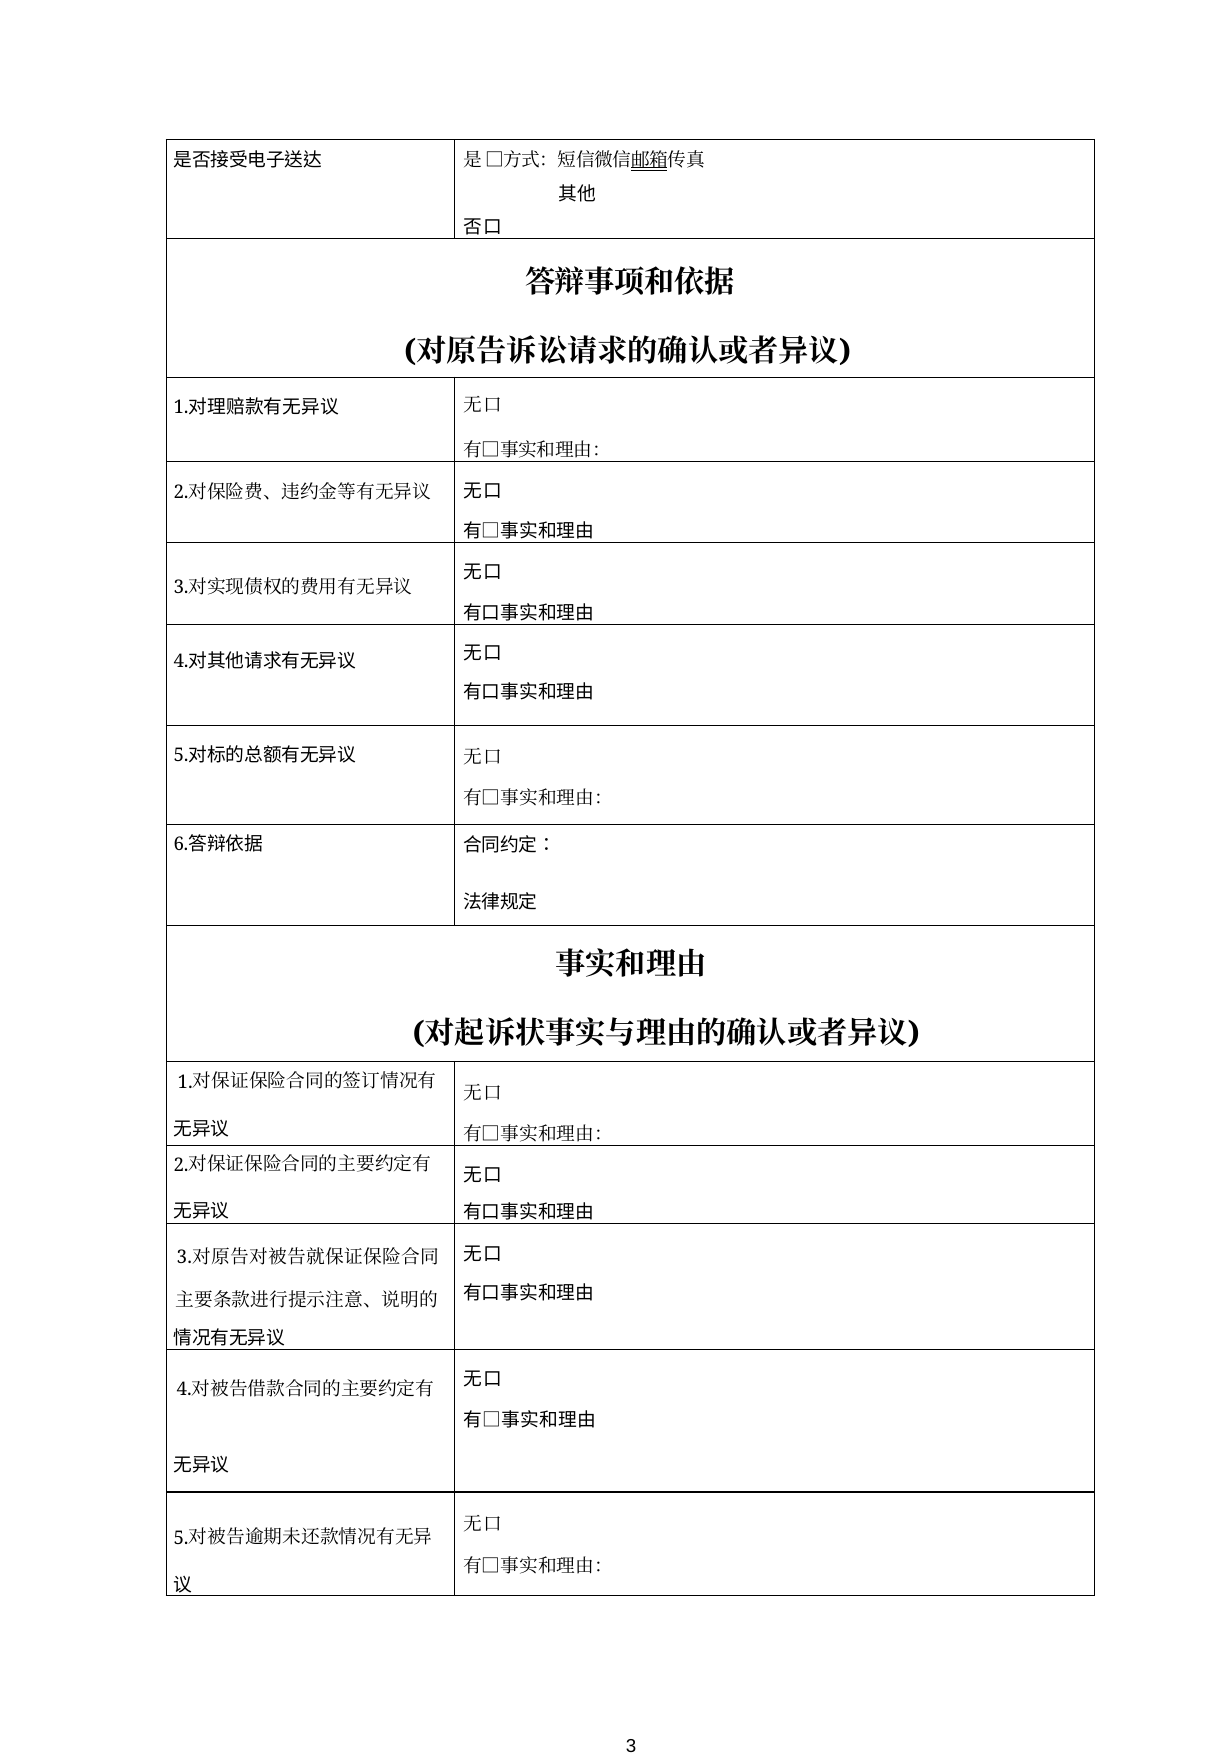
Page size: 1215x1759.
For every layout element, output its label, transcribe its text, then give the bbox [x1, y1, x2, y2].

table_cell 5.对被告逾期未还款情况有无异 议 [167, 1493, 454, 1595]
table_cell 4.对被告借款合同的主要约定有 无异议 [167, 1350, 454, 1491]
table_cell 无口 有口事实和理由 [455, 543, 1094, 624]
table_cell 2.对保证保险合同的主要约定有 无异议 [167, 1146, 454, 1223]
table_cell 无口 有□事实和理由 [455, 462, 1094, 542]
table_cell 2.对保险费、违约金等有无异议 [167, 462, 454, 542]
table_cell 无口 有□事实和理由 [455, 1350, 1094, 1491]
table_cell 6.答辩依据 [167, 825, 454, 924]
table_header 是 □方式：短信微信邮箱传真 其他 否口 [455, 140, 1094, 238]
table_cell 无口 有□事实和理由： [455, 378, 1094, 461]
table_cell 合同约定： 法律规定 [455, 825, 1094, 924]
table_cell 3.对原告对被告就保证保险合同主要条款进行提示注意、说明的 情况有无异议 [167, 1224, 454, 1349]
table_cell 无口 有□事实和理由： [455, 726, 1094, 823]
table_cell 3.对实现债权的费用有无异议 [167, 543, 454, 624]
table_cell 4.对其他请求有无异议 [167, 625, 454, 725]
table_cell 答辩事项和依据 (对原告诉讼请求的确认或者异议) [167, 239, 1094, 377]
table_cell 无口 有□事实和理由： [455, 1493, 1094, 1595]
table_cell 无口 有口事实和理由 [455, 1146, 1094, 1223]
table_cell 无口 有□事实和理由： [455, 1062, 1094, 1145]
table_cell 无口 有口事实和理由 [455, 625, 1094, 725]
table_cell 1.对理赔款有无异议 [167, 378, 454, 461]
table_cell 事实和理由 (对起诉状事实与理由的确认或者异议) [167, 926, 1094, 1061]
table_cell 5.对标的总额有无异议 [167, 726, 454, 823]
table_header 是否接受电子送达 [167, 140, 454, 238]
table_cell 无口 有口事实和理由 [455, 1224, 1094, 1349]
table_cell 1.对保证保险合同的签订情况有 无异议 [167, 1062, 454, 1145]
